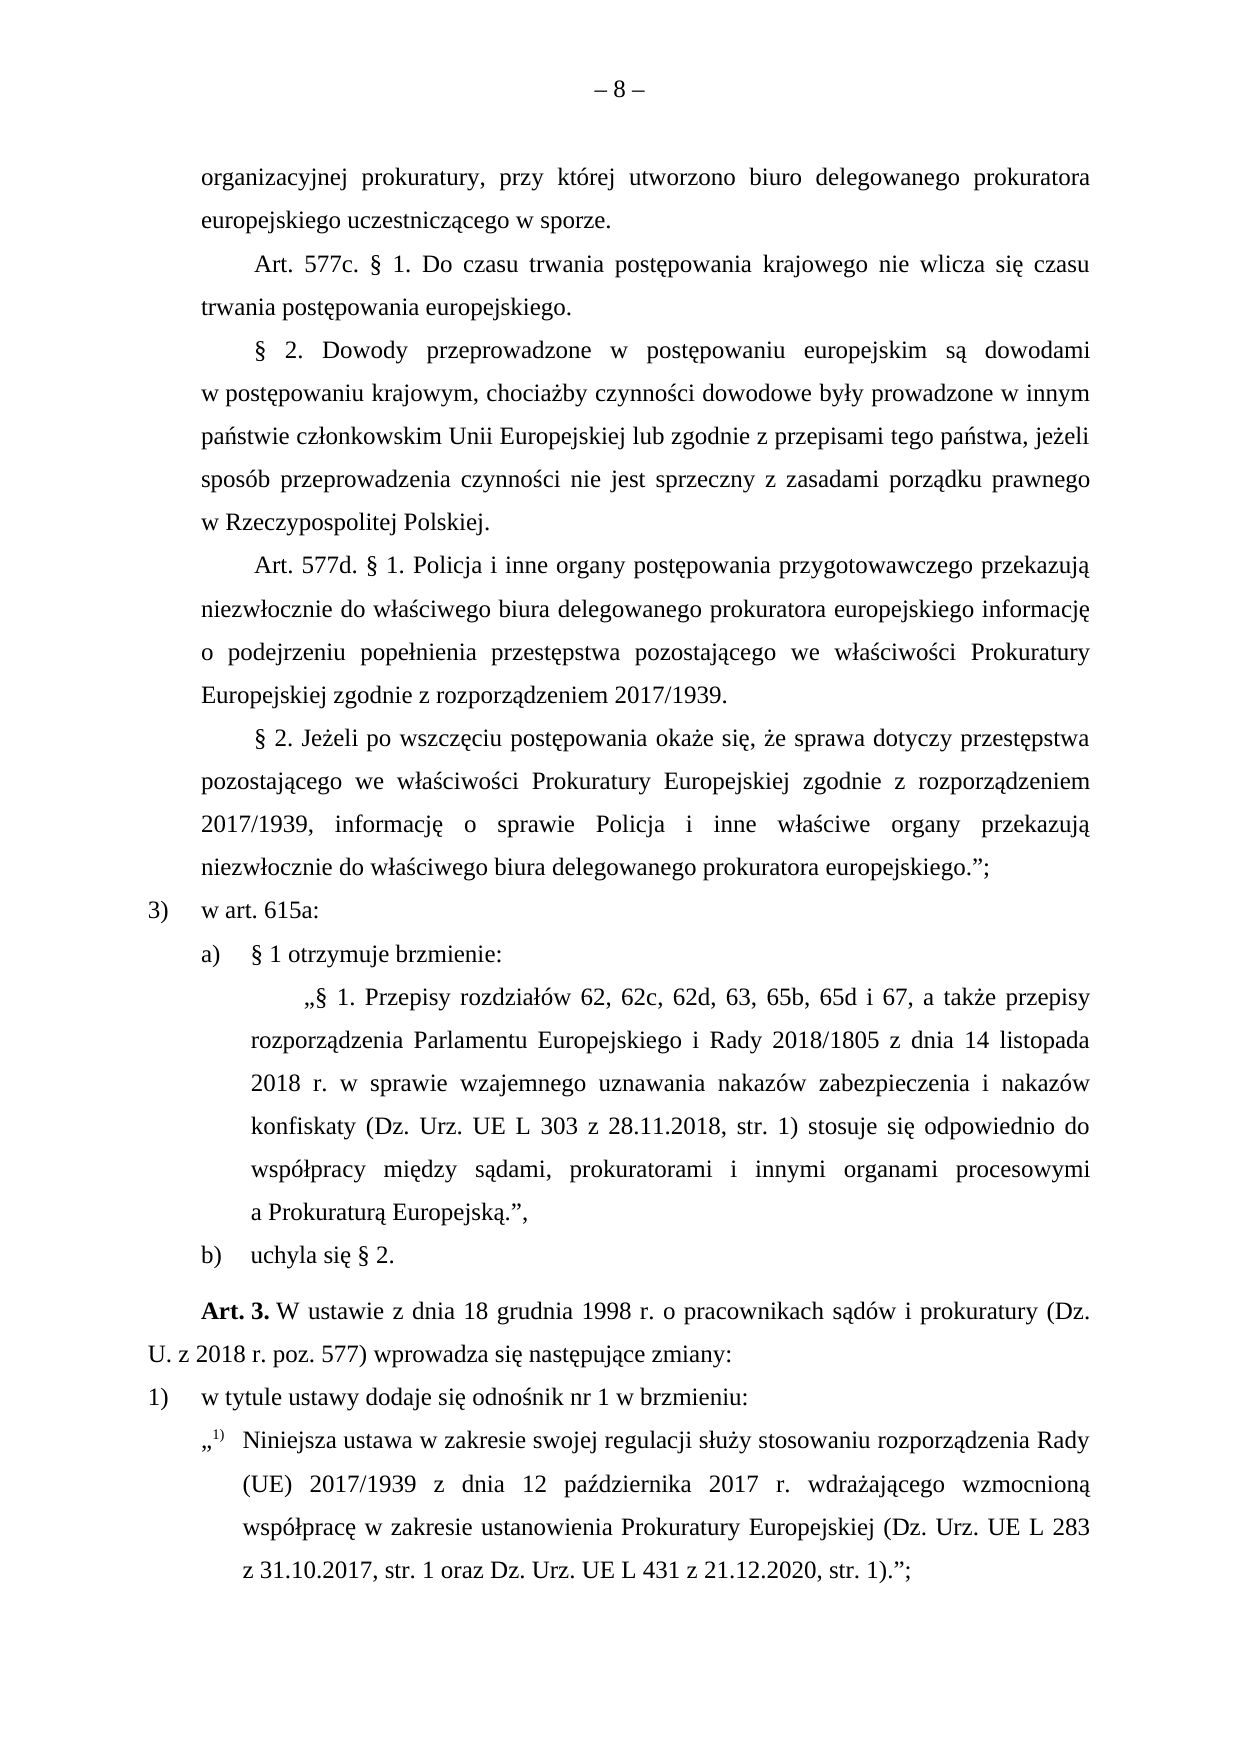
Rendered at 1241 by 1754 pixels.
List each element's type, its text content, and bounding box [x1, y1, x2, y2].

text a) § 1 otrzymuje brzmienie: [201, 939, 1091, 967]
text § 2. Dowody przeprowadzone w postępowaniu europejskim są dowodami w postępowaniu krajowym, chociażby czynności dowodowe były prowadzone w innym państwie członkowskim Unii Europejskiej lub zgodnie z przepisami tego państwa, jeżeli sposób przeprowadzenia czynności nie jest sprzeczny z zasadami porządku prawnego w Rzeczypospolitej Polskiej. [201, 335, 1091, 536]
text § 2. Jeżeli po wszczęciu postępowania okaże się, że sprawa dotyczy przestępstwa pozostającego we właściwości Prokuratury Europejskiej zgodnie z rozporządzeniem 2017/1939, informację o sprawie Policja i inne właściwe organy przekazują niezwłocznie do właściwego biura delegowanego prokuratora europejskiego.”; [201, 723, 1091, 881]
text „§ 1. Przepisy rozdziałów 62, 62c, 62d, 63, 65b, 65d i 67, a także przepisy rozporządzenia Parlamentu Europejskiego i Rady 2018/1805 z dnia 14 listopada 2018 r. w sprawie wzajemnego uznawania nakazów zabezpieczenia i nakazów konfiskaty (Dz. Urz. UE L 303 z 28.11.2018, str. 1) stosuje się odpowiednio do współpracy między sądami, prokuratorami i innymi organami procesowymi a Prokuraturą Europejską.”, [251, 982, 1091, 1226]
text Art. 577c. § 1. Do czasu trwania postępowania krajowego nie wlicza się czasu trwania postępowania europejskiego. [201, 249, 1091, 321]
text Art. 577d. § 1. Policja i inne organy postępowania przygotowawczego przekazują niezwłocznie do właściwego biura delegowanego prokuratora europejskiego informację o podejrzeniu popełnienia przestępstwa pozostającego we właściwości Prokuratury Europejskiej zgodnie z rozporządzeniem 2017/1939. [201, 551, 1091, 709]
text 3) w art. 615a: [148, 896, 1091, 924]
text 1) w tytule ustawy dodaje się odnośnik nr 1 w brzmieniu: [148, 1382, 1091, 1411]
text Art. 3. W ustawie z dnia 18 grudnia 1998 r. o pracownikach sądów i prokuratury (Dz. U. z 2018 r. poz. 577) wprowadza się następujące zmiany: [148, 1296, 1091, 1368]
text b) uchyla się § 2. [201, 1241, 1091, 1269]
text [201, 162, 1091, 234]
text „1) Niniejsza ustawa w zakresie swojej regulacji służy stosowaniu rozporządzenia Rady (UE) 2017/1939 z dnia 12 października 2017 r. wdrażającego wzmocnioną współpracę w zakresie ustanowienia Prokuratury Europejskiej (Dz. Urz. UE L 283 z 31.10.2017, str. 1 oraz Dz. Urz. UE L 431 z 21.12.2020, str. 1).”; [201, 1426, 1091, 1584]
